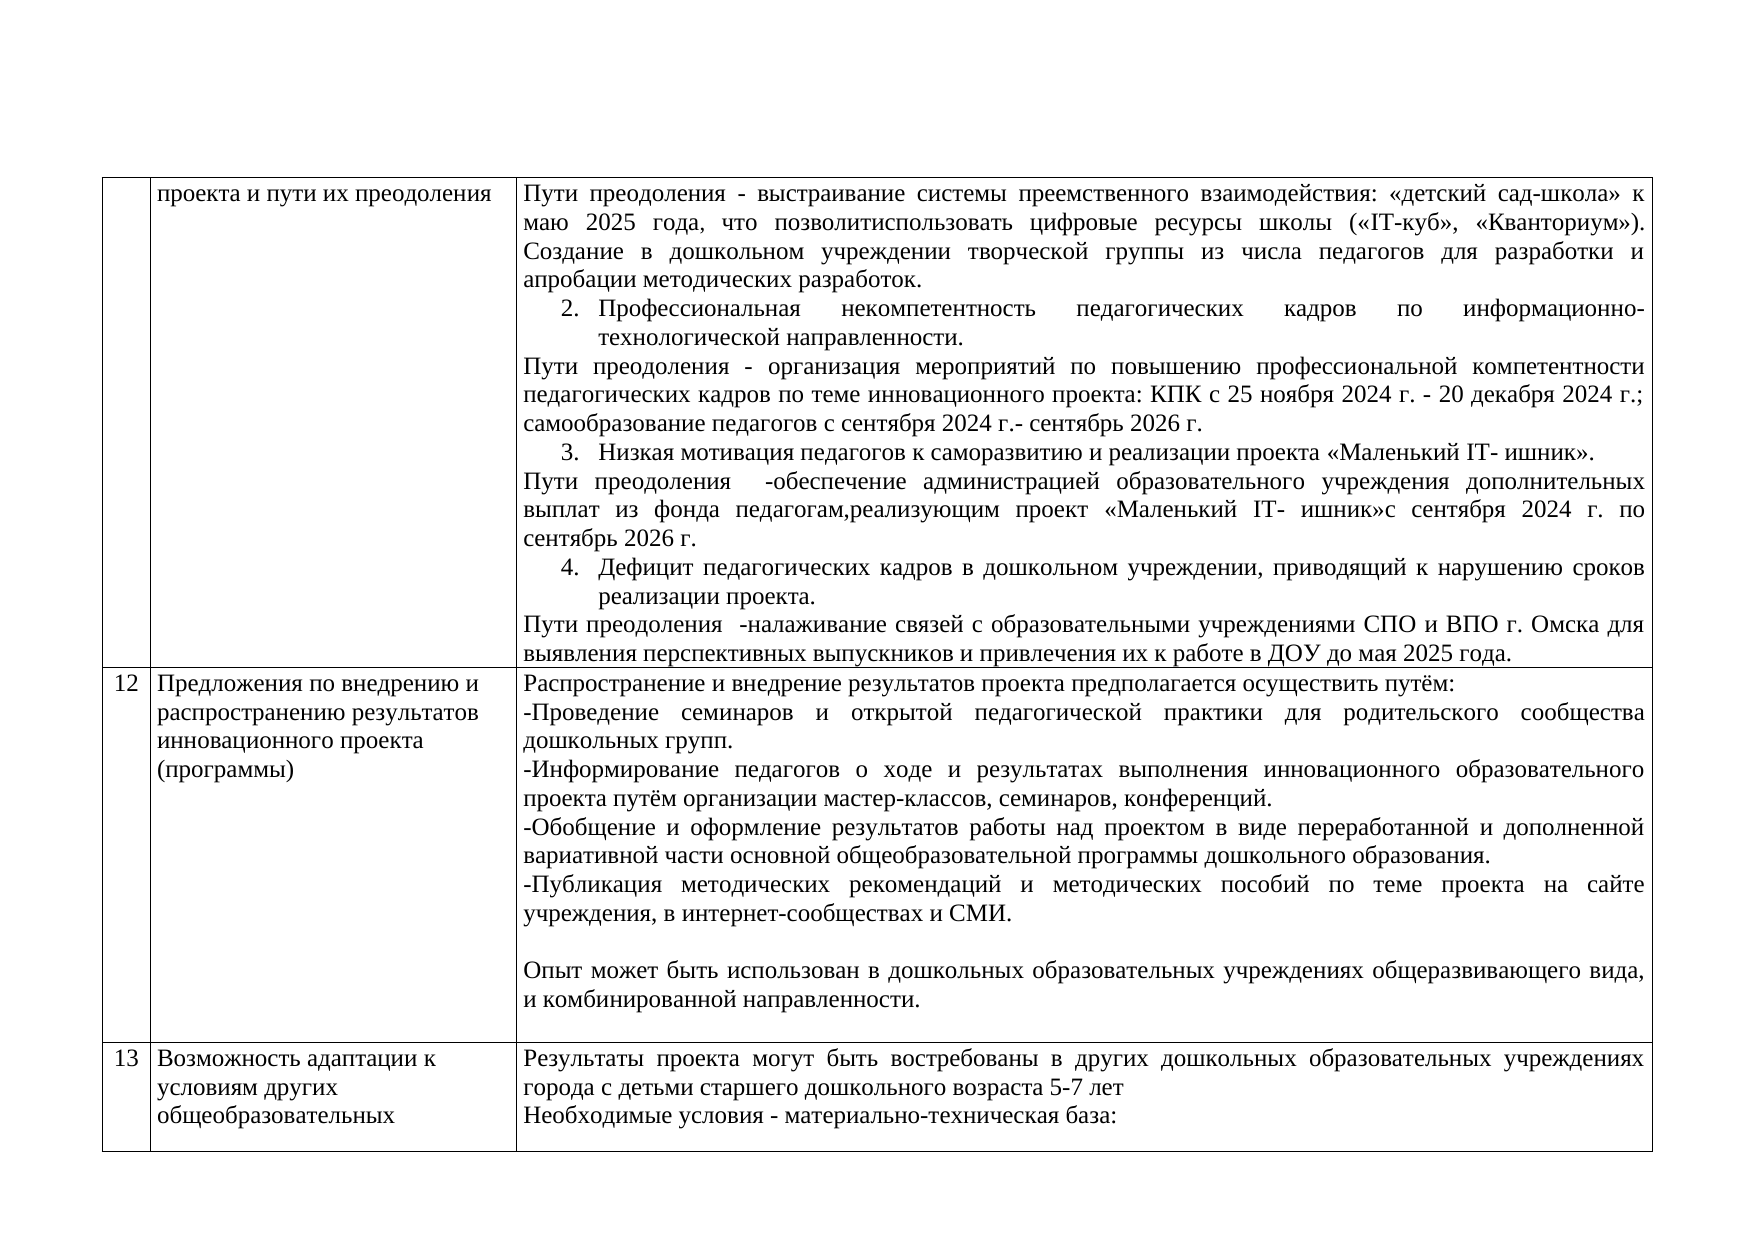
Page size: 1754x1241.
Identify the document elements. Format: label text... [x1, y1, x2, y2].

table_cell 13 [103, 1043, 150, 1151]
table_cell Распространение и внедрение результатов проекта предполагается осуществить путём: -Проведение семинаров и открытой педагогической практики для родительского сообщества дошкольных групп. -Информирование педагогов о ходе и результатах выполнения инновационного образовательного проекта путём организации мастер-классов, семинаров, конференций. -Обобщение и оформление результатов работы над проектом в виде переработанной и дополненной вариативной части основной общеобразовательной программы дошкольного образования. -Публикация методических рекомендаций и методических пособий по теме проекта на сайте учреждения, в интернет-сообществах и СМИ. Опыт может быть использован в дошкольных образовательных учреждениях общеразвивающего вида, и комбинированной направленности. [517, 668, 1652, 1042]
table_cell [517, 178, 1652, 667]
table_cell 12 [103, 668, 150, 1042]
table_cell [151, 178, 516, 667]
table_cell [517, 1043, 1652, 1151]
table_cell 11 [103, 178, 150, 667]
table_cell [151, 1043, 516, 1151]
table_cell Предложения по внедрению и распространению результатов инновационного проекта (программы) [151, 668, 516, 1042]
